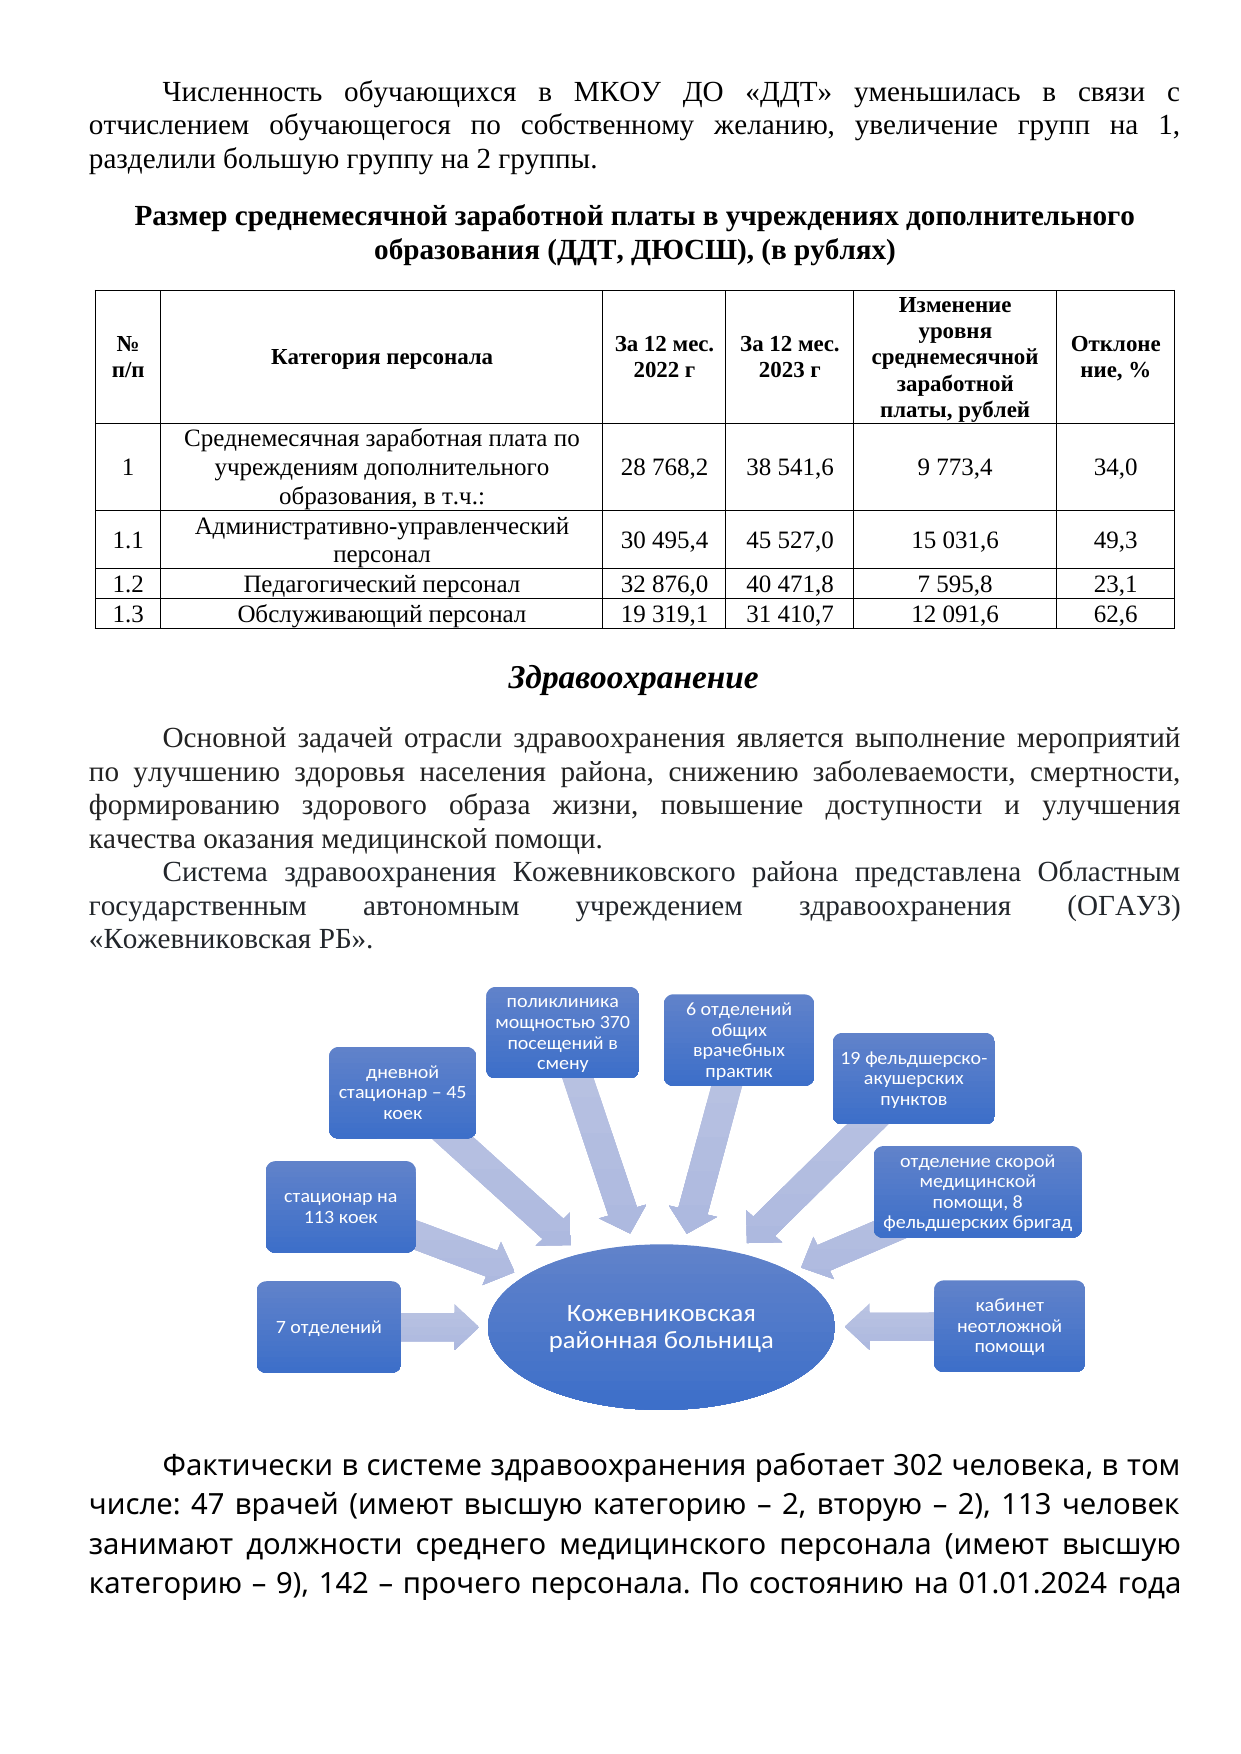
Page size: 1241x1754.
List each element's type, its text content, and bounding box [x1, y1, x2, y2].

table_cell 38 541,6 [726, 424, 853, 510]
table_cell 23,1 [1057, 569, 1174, 598]
table_header Отклонение, % [1057, 291, 1174, 422]
table_cell 49,3 [1057, 511, 1174, 568]
table_cell 19 319,1 [603, 599, 725, 628]
table_cell 34,0 [1057, 424, 1174, 510]
table_cell 40 471,8 [726, 569, 853, 598]
table_cell 1 [96, 424, 160, 510]
table_cell Административно-управленческий персонал [161, 511, 602, 568]
table_cell 30 495,4 [603, 511, 725, 568]
table_cell 9 773,4 [854, 424, 1056, 510]
table_cell 62,6 [1057, 599, 1174, 628]
text Размер среднемесячной заработной платы в учреждениях дополнительного образования (ДДТ, ДЮСШ), (в рублях) [89, 198, 1181, 266]
table_cell 7 595,8 [854, 569, 1056, 598]
table_cell 28 768,2 [603, 424, 725, 510]
table_cell Обслуживающий персонал [161, 599, 602, 628]
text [89, 1444, 1181, 1602]
table_cell 12 091,6 [854, 599, 1056, 628]
subtitle Здравоохранение [89, 658, 1181, 696]
text Система здравоохранения Кожевниковского района представлена Областным государственным автономным учреждением здравоохранения (ОГАУЗ) «Кожевниковская РБ». [89, 854, 1181, 955]
table_cell 31 410,7 [726, 599, 853, 628]
table_cell 1.3 [96, 599, 160, 628]
table_header За 12 мес. 2022 г [603, 291, 725, 422]
table_header Изменение уровня среднемесячной заработной платы, рублей [854, 291, 1056, 422]
table_header Категория персонала [161, 291, 602, 422]
table_cell 32 876,0 [603, 569, 725, 598]
table_cell Педагогический персонал [161, 569, 602, 598]
table_cell Среднемесячная заработная плата по учреждениям дополнительного образования, в т.ч.: [161, 424, 602, 510]
table_cell 45 527,0 [726, 511, 853, 568]
text Основной задачей отрасли здравоохранения является выполнение мероприятий по улучшению здоровья населения района, снижению заболеваемости, смертности, формированию здорового образа жизни, повышение доступности и улучшения качества оказания медицинской помощи. [89, 720, 1181, 854]
table_cell 1.2 [96, 569, 160, 598]
text Численность обучающихся в МКОУ ДО «ДДТ» уменьшилась в связи с отчислением обучающегося по собственному желанию, увеличение групп на 1, разделили большую группу на 2 группы. [89, 74, 1181, 174]
table_header За 12 мес. 2023 г [726, 291, 853, 422]
table_cell 1.1 [96, 511, 160, 568]
table_cell 15 031,6 [854, 511, 1056, 568]
table_header № п/п [96, 291, 160, 422]
